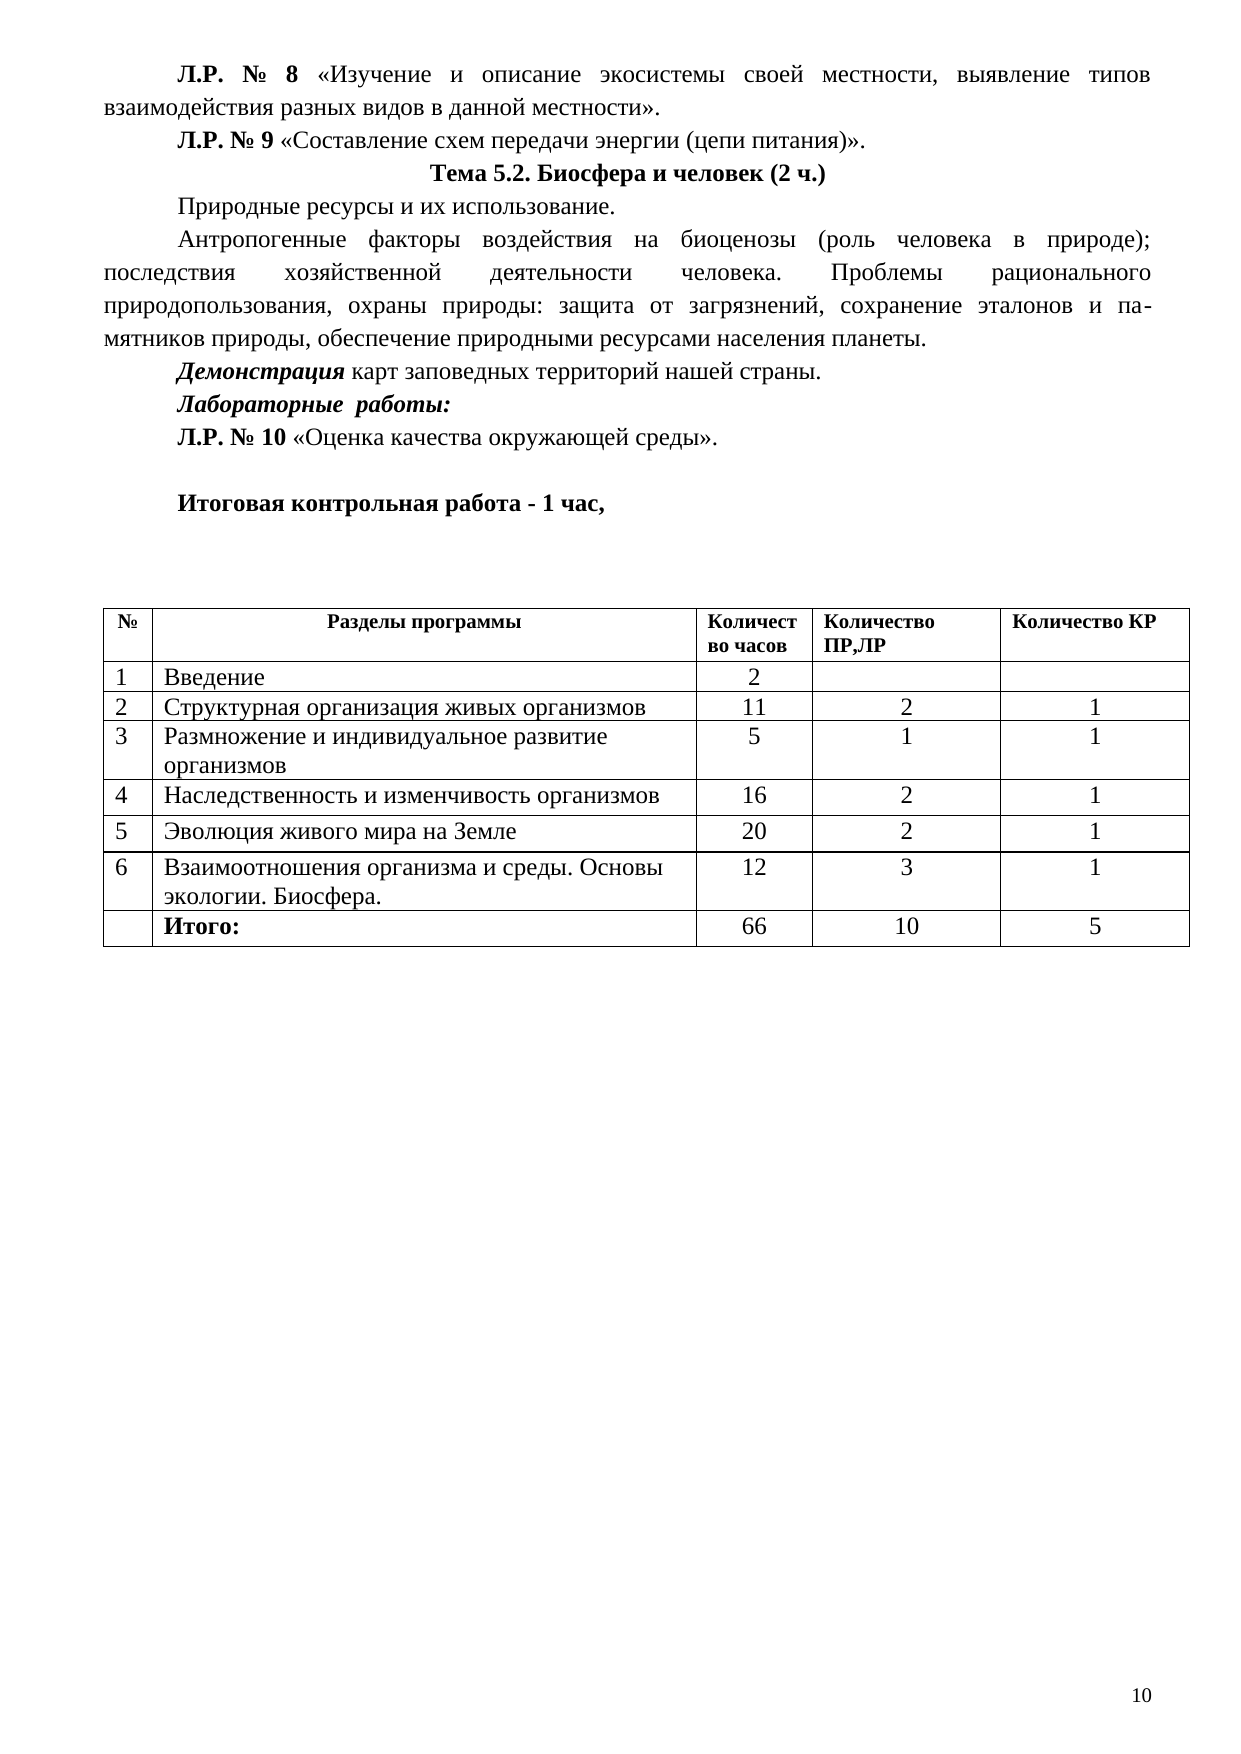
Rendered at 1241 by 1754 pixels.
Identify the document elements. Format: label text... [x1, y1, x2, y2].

table_cell Структурная организация живых организмов [153, 692, 696, 720]
table_cell Взаимоотношения организма и среды. Основы экологии. Биосфера. [153, 853, 696, 910]
table_cell Наследственность и изменчивость организмов [153, 780, 696, 815]
table_header Количество часов [697, 609, 812, 661]
table_cell [1001, 662, 1189, 691]
text Демонстрация карт заповедных территорий нашей страны. [177, 356, 1152, 385]
text Антропогенные факторы воздействия на биоценозы (роль человека в природе); последствия хозяйственной деятельности человека. Проблемы рационального природопользования, охраны природы: защита от загрязнений, сохранение эталонов и памятников природы, обеспечение природными ресурсами населения планеты. [103, 224, 1152, 352]
table_cell 2 [813, 816, 1000, 851]
table_cell 66 [697, 911, 812, 946]
table_cell 1 [1001, 853, 1189, 910]
table_header Количество ПР,ЛР [813, 609, 1000, 661]
table_cell 10 [813, 911, 1000, 946]
table_cell 5 [697, 721, 812, 779]
table_cell 1 [1001, 780, 1189, 815]
table_cell Итого: [153, 911, 696, 946]
text Л.Р. № 8 «Изучение и описание экосистемы своей местности, выявление типов взаимодействия разных видов в данной местности». [103, 59, 1152, 121]
table_cell 12 [697, 853, 812, 910]
table_header № [104, 609, 152, 661]
table_cell 6 [104, 853, 152, 910]
text Л.Р. № 10 «Оценка качества окружающей среды». [177, 422, 1152, 451]
table_cell 5 [1001, 911, 1189, 946]
table_cell [104, 911, 152, 946]
table_cell 2 [104, 692, 152, 720]
table_cell 1 [104, 662, 152, 691]
text Природные ресурсы и их использование. [103, 191, 1152, 220]
table_cell 20 [697, 816, 812, 851]
text Лабораторные работы: [177, 389, 1152, 418]
table_cell 2 [813, 692, 1000, 720]
text Тема 5.2. Биосфера и человек (2 ч.) [103, 158, 1152, 187]
table_cell 5 [104, 816, 152, 851]
table_cell Введение [153, 662, 696, 691]
table_cell 1 [1001, 692, 1189, 720]
table_cell [813, 662, 1000, 691]
table_cell 2 [813, 780, 1000, 815]
table_cell Размножение и индивидуальное развитие организмов [153, 721, 696, 779]
table_cell 3 [104, 721, 152, 779]
table_cell 16 [697, 780, 812, 815]
table_cell 1 [1001, 721, 1189, 779]
table_cell 4 [104, 780, 152, 815]
table_cell 11 [697, 692, 812, 720]
text Итоговая контрольная работа - 1 час, [177, 488, 1152, 517]
table_cell 3 [813, 853, 1000, 910]
table_cell 2 [697, 662, 812, 691]
text Л.Р. № 9 «Составление схем передачи энергии (цепи питания)». [103, 125, 1152, 154]
table_header Разделы программы [153, 609, 696, 661]
table_header Количество КР [1001, 609, 1189, 661]
table_cell Эволюция живого мира на Земле [153, 816, 696, 851]
table_cell 1 [813, 721, 1000, 779]
table_cell 1 [1001, 816, 1189, 851]
